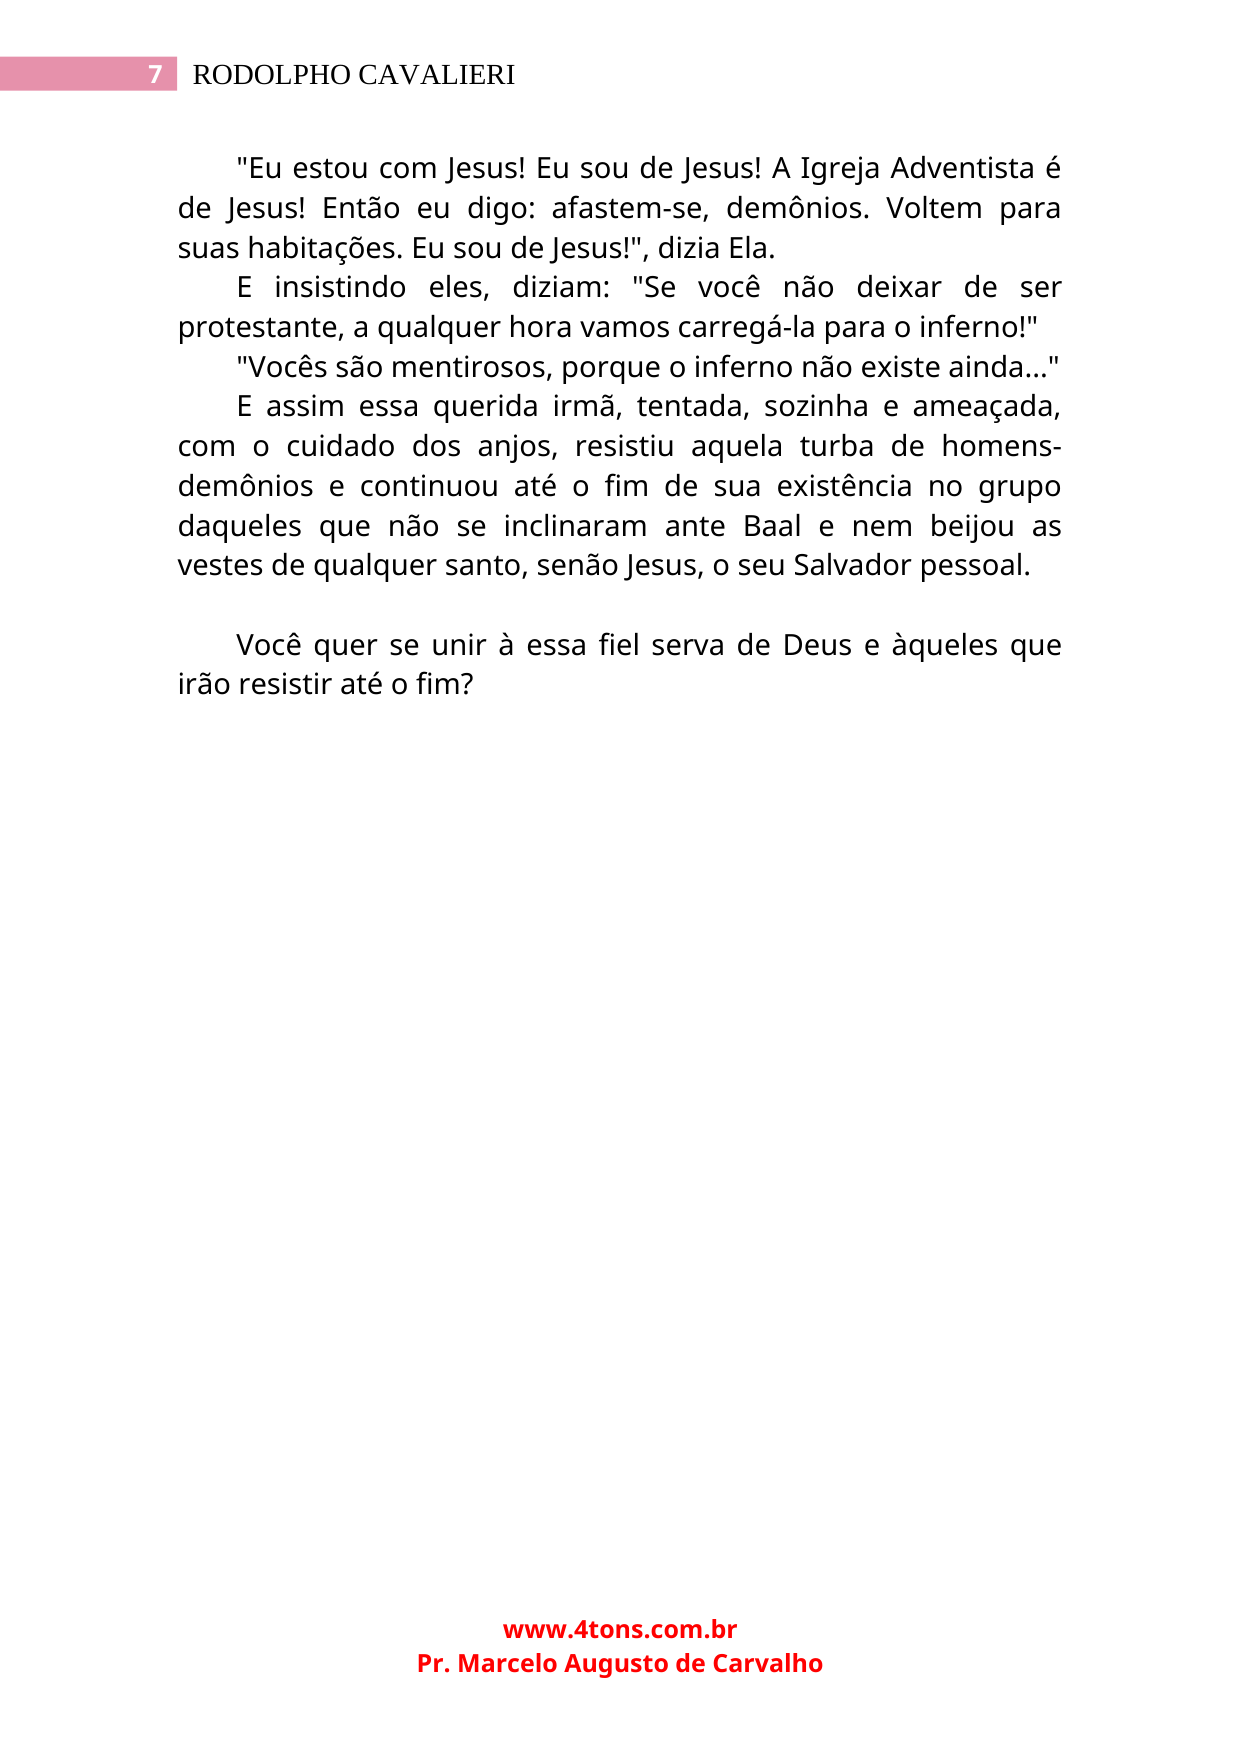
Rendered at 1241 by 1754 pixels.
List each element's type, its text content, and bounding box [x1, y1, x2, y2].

text E assim essa querida irmã, tentada, sozinha e ameaçada, com o cuidado dos anjos, resistiu aquela turba de homens-demônios e continuou até o fim de sua existência no grupo daqueles que não se inclinaram ante Baal e nem beijou as vestes de qualquer santo, senão Jesus, o seu Salvador pessoal. [177, 386, 1063, 584]
text E insistindo eles, diziam: "Se você não deixar de ser protestante, a qualquer hora vamos carregá-la para o inferno!" [177, 267, 1063, 346]
text "Vocês são mentirosos, porque o inferno não existe ainda..." [177, 346, 1063, 386]
text Você quer se unir à essa fiel serva de Deus e àqueles que irão resistir até o fim? [177, 624, 1063, 703]
text "Eu estou com Jesus! Eu sou de Jesus! A Igreja Adventista é de Jesus! Então eu digo: afastem-se, demônios. Voltem para suas habitações. Eu sou de Jesus!", dizia Ela. [177, 148, 1063, 267]
